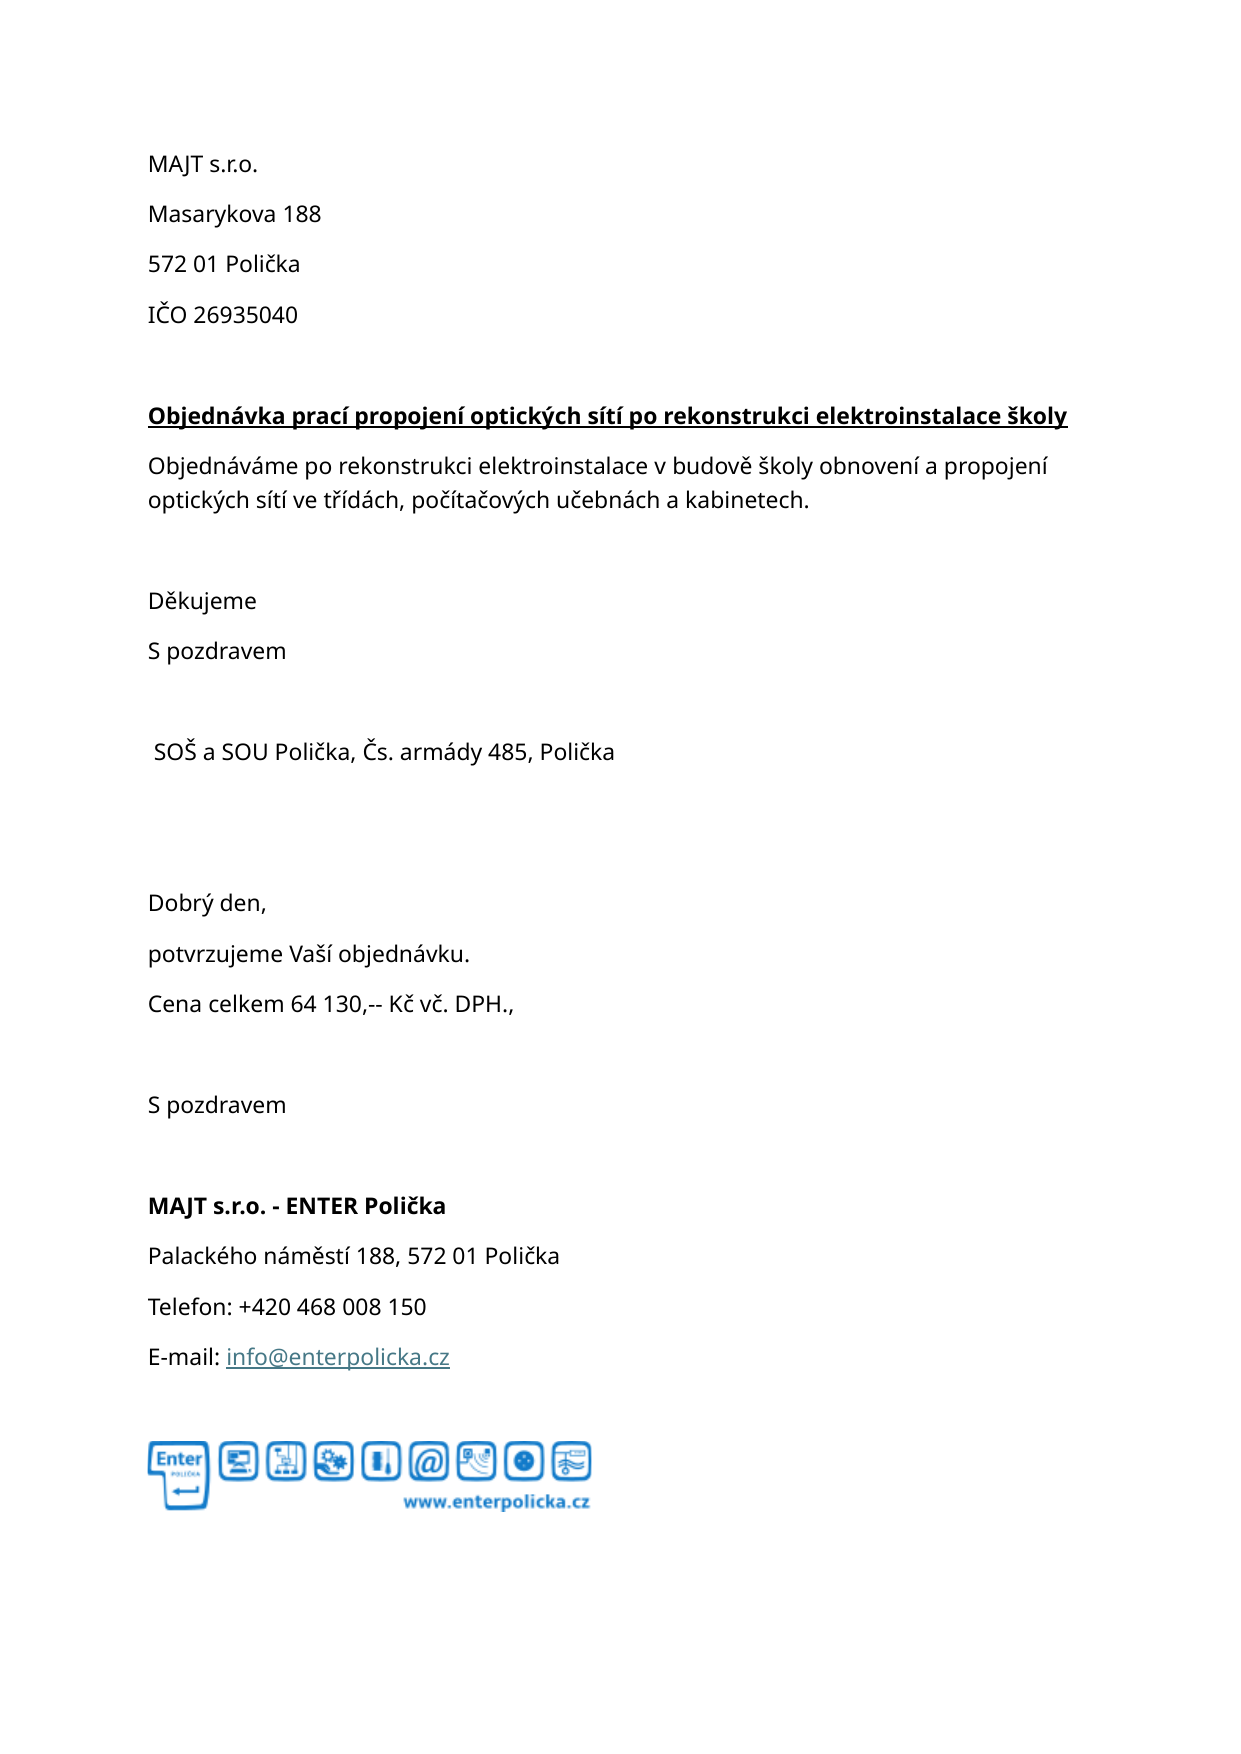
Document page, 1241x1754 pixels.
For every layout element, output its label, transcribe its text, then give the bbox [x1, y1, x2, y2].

text potvrzujeme Vaší objednávku. [148, 938, 1093, 969]
text Palackého náměstí 188, 572 01 Polička [148, 1240, 1093, 1271]
text Objednáváme po rekonstrukci elektroinstalace v budově školy obnovení a propojení optických sítí ve třídách, počítačových učebnách a kabinetech. [148, 450, 1093, 515]
text MAJT s.r.o. [148, 148, 1093, 179]
text 572 01 Polička [148, 248, 1093, 280]
text MAJT s.r.o. - ENTER Polička [148, 1190, 1093, 1221]
text Dobrý den, [148, 887, 1093, 918]
text Děkujeme [148, 585, 1093, 616]
text SOŠ a SOU Polička, Čs. armády 485, Polička [148, 736, 1093, 767]
text Cena celkem 64 130,-- Kč vč. DPH., [148, 988, 1093, 1019]
picture [147, 1441, 592, 1512]
text Objednávka prací propojení optických sítí po rekonstrukci elektroinstalace školy [148, 400, 1093, 431]
text IČO 26935040 [148, 299, 1093, 330]
text E-mail: info@enterpolicka.cz [148, 1341, 1093, 1372]
text S pozdravem [148, 1089, 1093, 1120]
text Masarykova 188 [148, 198, 1093, 229]
text S pozdravem [148, 635, 1093, 666]
text Telefon: +420 468 008 150 [148, 1291, 1093, 1322]
